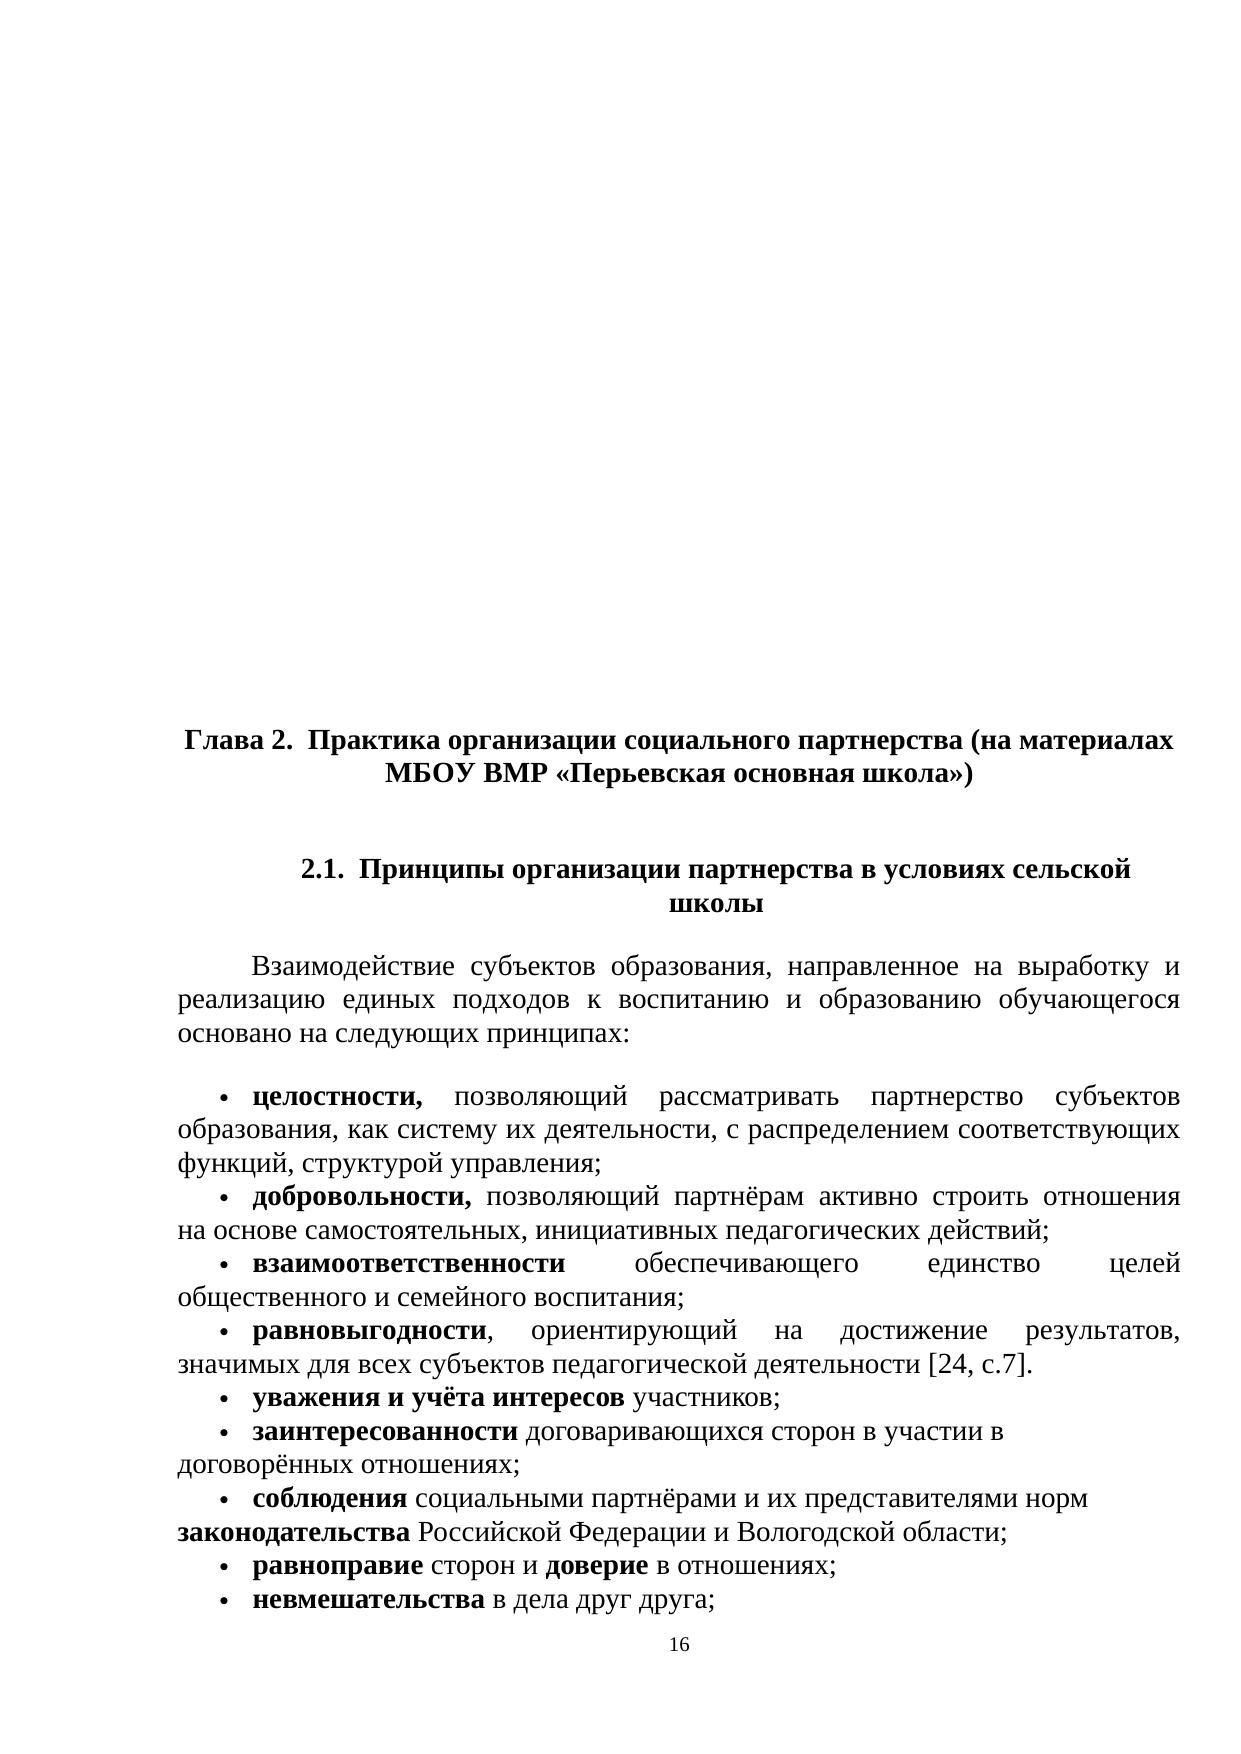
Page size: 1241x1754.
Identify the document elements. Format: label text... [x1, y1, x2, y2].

text 2.1. Принципы организации партнерства в условиях сельской школы [251, 852, 1181, 919]
text Глава 2. Практика организации социального партнерства (на материалах МБОУ ВМР «Перьевская основная школа») [177, 722, 1181, 789]
list соблюдения социальными партнёрами и их представителями норм законодательства Российской Федерации и Вологодской области; [177, 1480, 1181, 1547]
list равноправие сторон и доверие в отношениях; [177, 1547, 1181, 1581]
list равновыгодности, ориентирующий на достижение результатов, значимых для всех субъектов педагогической деятельности [24, c.7]. [177, 1312, 1181, 1379]
list заинтересованности договаривающихся сторон в участии в договорённых отношениях; [177, 1413, 1181, 1480]
list добровольности, позволяющий партнёрам активно строить отношения на основе самостоятельных, инициативных педагогических действий; [177, 1178, 1181, 1245]
list взаимоответственности обеспечивающего единство целей общественного и семейного воспитания; [177, 1245, 1181, 1312]
list невмешательства в дела друг друга; [177, 1581, 1181, 1614]
list целостности, позволяющий рассматривать партнерство субъектов образования, как систему их деятельности, с распределением соответствующих функций, структурой управления; [177, 1078, 1181, 1178]
list уважения и учёта интересов участников; [177, 1379, 1181, 1413]
text Взаимодействие субъектов образования, направленное на выработку и реализацию единых подходов к воспитанию и образованию обучающегося основано на следующих принципах: [177, 948, 1181, 1048]
